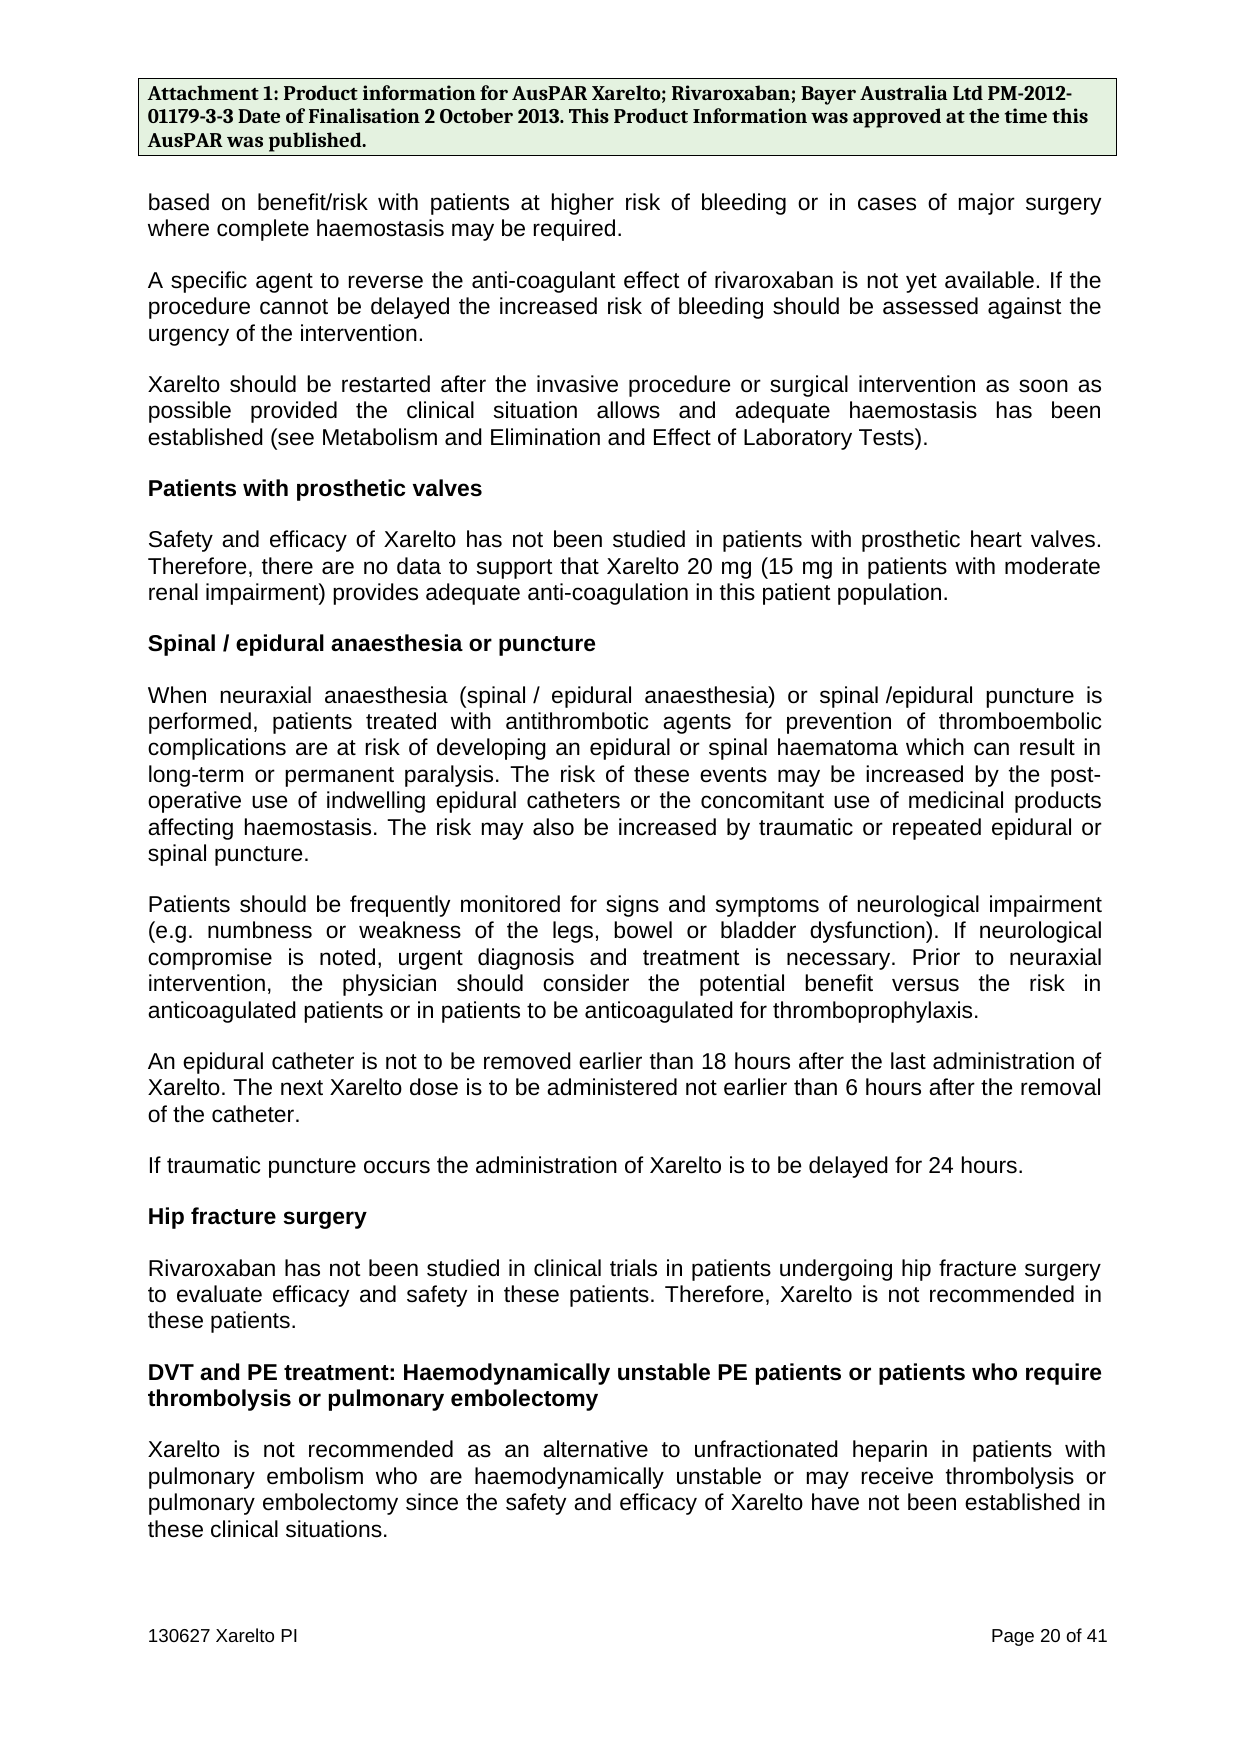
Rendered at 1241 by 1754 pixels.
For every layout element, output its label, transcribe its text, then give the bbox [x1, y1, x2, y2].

text Patients with prosthetic valves [148, 475, 1103, 501]
text When neuraxial anaesthesia (spinal / epidural anaesthesia) or spinal /epidural puncture is performed, patients treated with antithrombotic agents for prevention of thromboembolic complications are at risk of developing an epidural or spinal haematoma which can result in long-term or permanent paralysis. The risk of these events may be increased by the post-operative use of indwelling epidural catheters or the concomitant use of medicinal products affecting haemostasis. The risk may also be increased by traumatic or repeated epidural or spinal puncture. [148, 682, 1103, 866]
subtitle Hip fracture surgery [148, 1203, 1103, 1230]
subtitle DVT and PE treatment: Haemodynamically unstable PE patients or patients who require thrombolysis or pulmonary embolectomy [148, 1359, 1103, 1411]
text Rivaroxaban has not been studied in clinical trials in patients undergoing hip fracture surgery to evaluate efficacy and safety in these patients. Therefore, Xarelto is not recommended in these patients. [148, 1255, 1103, 1334]
text Safety and efficacy of Xarelto has not been studied in patients with prosthetic heart valves. Therefore, there are no data to support that Xarelto 20 mg (15 mg in patients with moderate renal impairment) provides adequate anti-coagulation in this patient population. [148, 526, 1103, 605]
text An epidural catheter is not to be removed earlier than 18 hours after the last administration of Xarelto. The next Xarelto dose is to be administered not earlier than 6 hours after the removal of the catheter. [148, 1048, 1103, 1127]
text Patients should be frequently monitored for signs and symptoms of neurological impairment (e.g. numbness or weakness of the legs, bowel or bladder dysfunction). If neurological compromise is noted, urgent diagnosis and treatment is necessary. Prior to neuraxial intervention, the physician should consider the potential benefit versus the risk in anticoagulated patients or in patients to be anticoagulated for thromboprophylaxis. [148, 891, 1103, 1023]
text Xarelto is not recommended as an alternative to unfractionated heparin in patients with pulmonary embolism who are haemodynamically unstable or may receive thrombolysis or pulmonary embolectomy since the safety and efficacy of Xarelto have not been established in these clinical situations. [148, 1436, 1107, 1542]
text If traumatic puncture occurs the administration of Xarelto is to be delayed for 24 hours. [148, 1152, 1103, 1178]
text A specific agent to reverse the anti-coagulant effect of rivaroxaban is not yet available. If the procedure cannot be delayed the increased risk of bleeding should be assessed against the urgency of the intervention. [148, 267, 1103, 346]
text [148, 189, 1103, 242]
subtitle Spinal / epidural anaesthesia or puncture [148, 630, 1103, 657]
text Xarelto should be restarted after the invasive procedure or surgical intervention as soon as possible provided the clinical situation allows and adequate haemostasis has been established (see Metabolism and Elimination and Effect of Laboratory Tests). [148, 371, 1103, 450]
